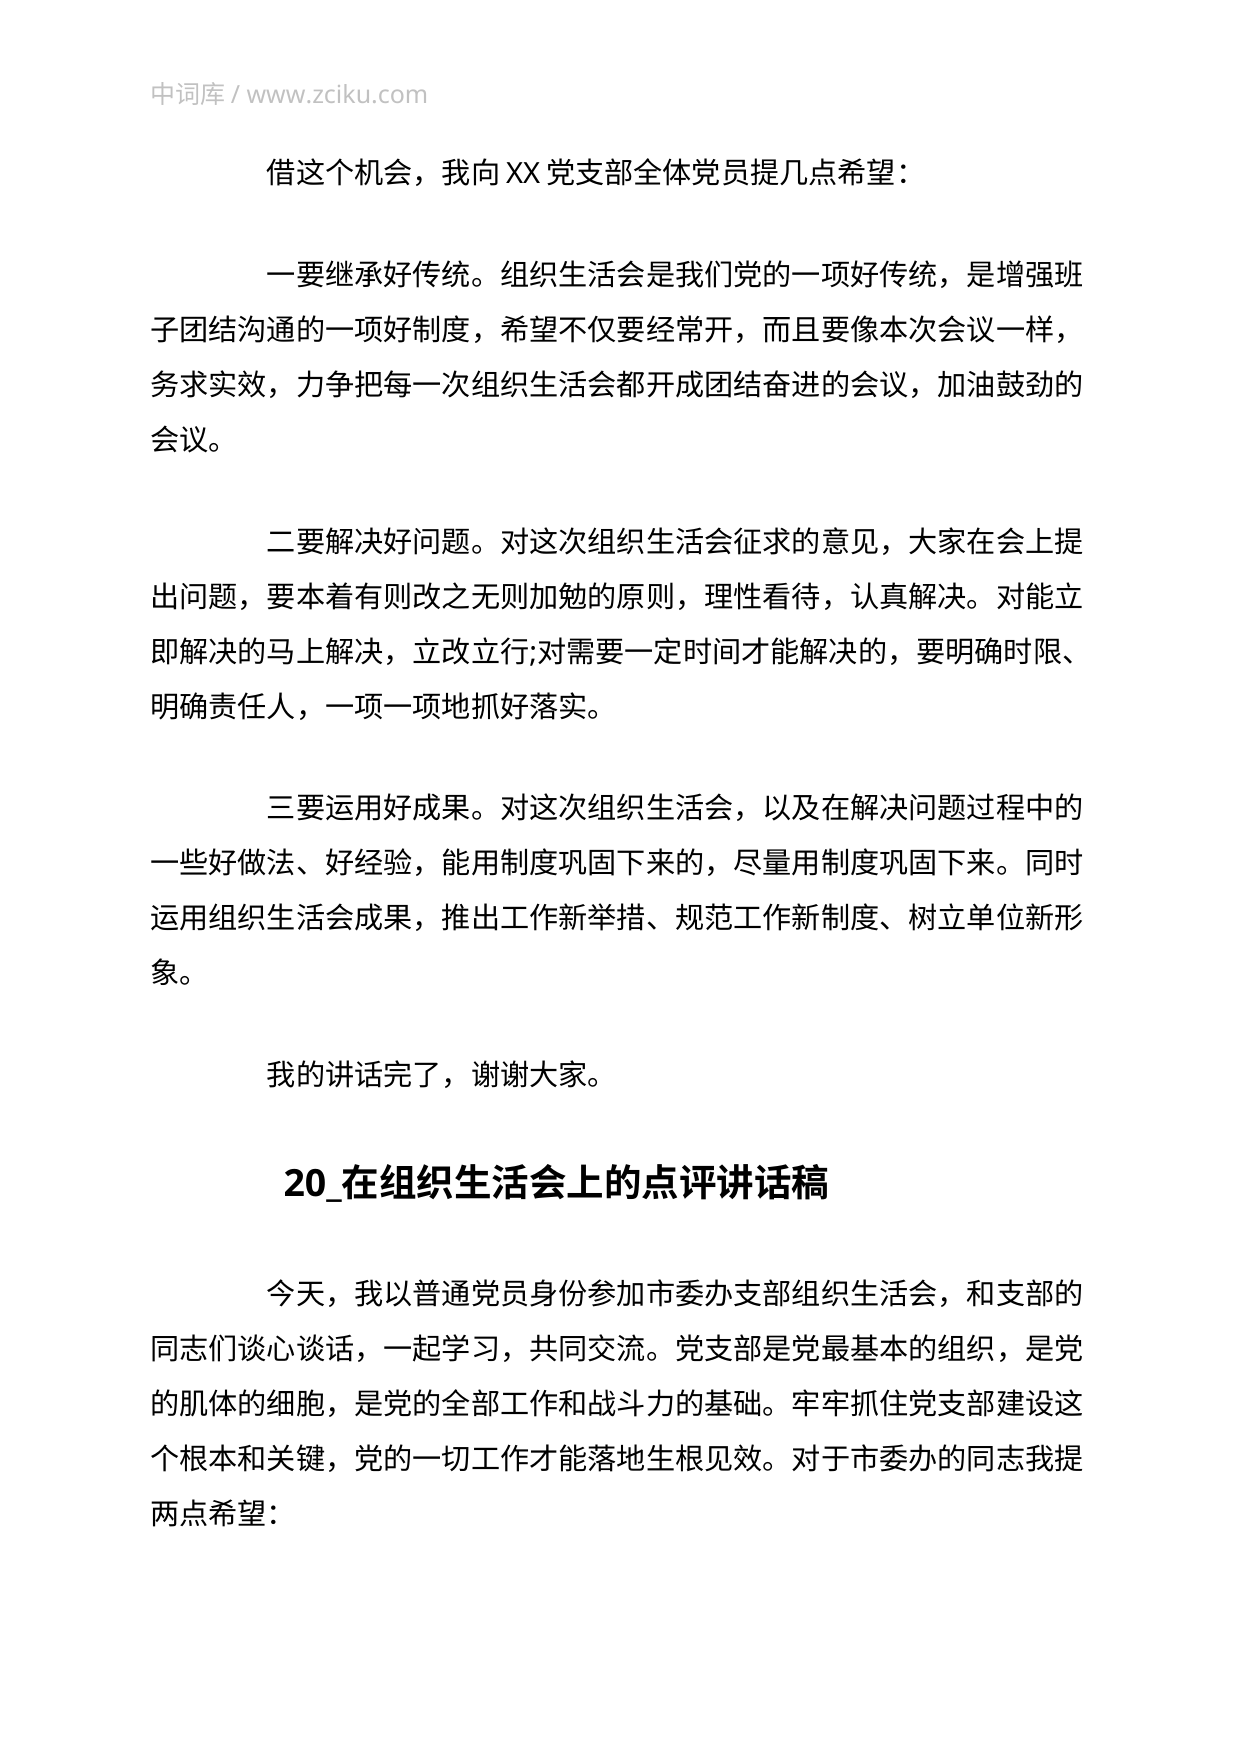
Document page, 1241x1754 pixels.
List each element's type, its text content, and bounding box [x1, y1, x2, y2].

text 二要解决好问题。对这次组织生活会征求的意见，大家在会上提出问题，要本着有则改之无则加勉的原则，理性看待，认真解决。对能立即解决的马上解决，立改立行;对需要一定时间才能解决的，要明确时限、明确责任人，一项一项地抓好落实。 [150, 518, 1090, 726]
text 借这个机会，我向XX党支部全体党员提几点希望： [150, 150, 1090, 192]
text 一要继承好传统。组织生活会是我们党的一项好传统，是增强班子团结沟通的一项好制度，希望不仅要经常开，而且要像本次会议一样，务求实效，力争把每一次组织生活会都开成团结奋进的会议，加油鼓劲的会议。 [150, 252, 1090, 459]
text 今天，我以普通党员身份参加市委办支部组织生活会，和支部的同志们谈心谈话，一起学习，共同交流。党支部是党最基本的组织，是党的肌体的细胞，是党的全部工作和战斗力的基础。牢牢抓住党支部建设这个根本和关键，党的一切工作才能落地生根见效。对于市委办的同志我提两点希望： [150, 1271, 1090, 1533]
text 20_在组织生活会上的点评讲话稿 [150, 1153, 1090, 1208]
text 我的讲话完了，谢谢大家。 [150, 1051, 1090, 1094]
text 三要运用好成果。对这次组织生活会，以及在解决问题过程中的一些好做法、好经验，能用制度巩固下来的，尽量用制度巩固下来。同时运用组织生活会成果，推出工作新举措、规范工作新制度、树立单位新形象。 [150, 785, 1090, 992]
